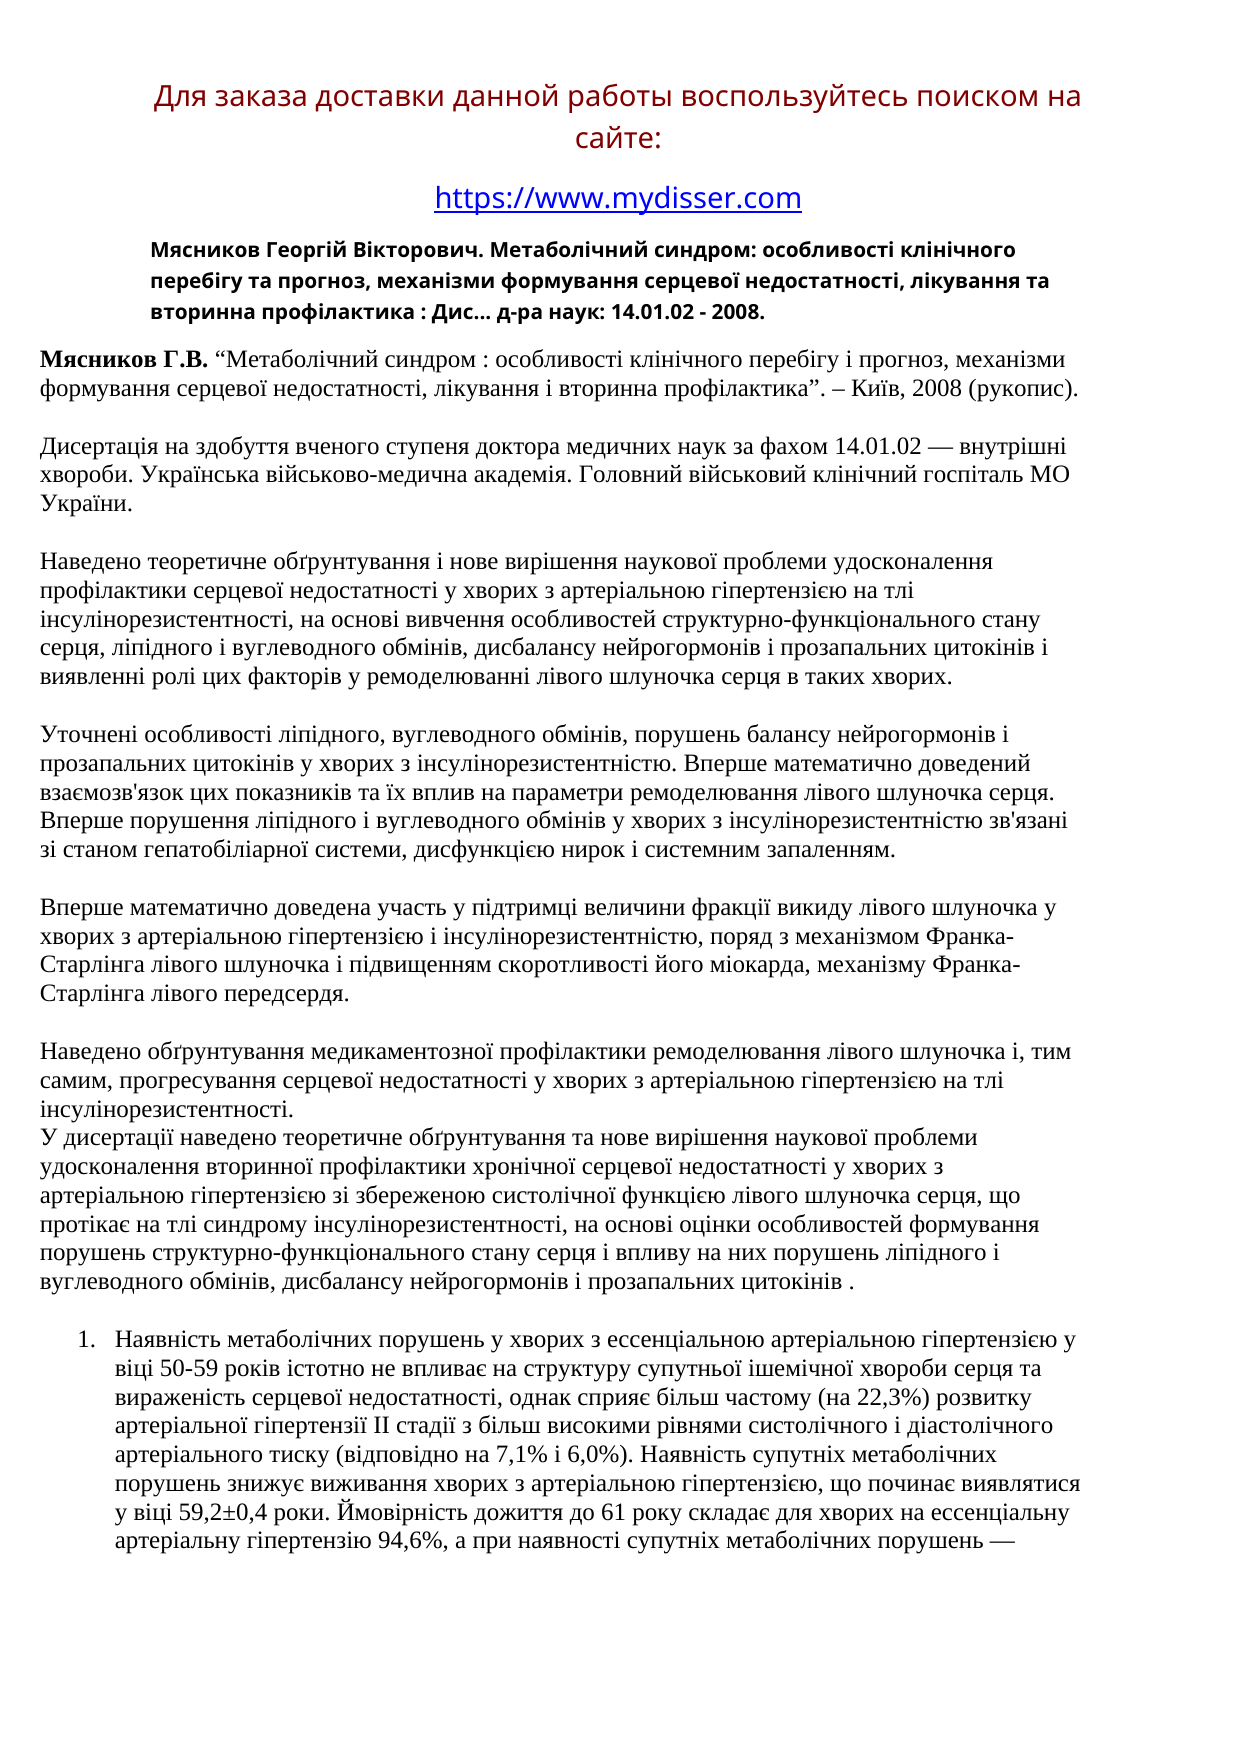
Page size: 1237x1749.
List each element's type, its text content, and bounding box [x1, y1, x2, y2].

table_cell [40, 1123, 1086, 1554]
text Мясников Георгій Вікторович. Метаболічний синдром: особливості клінічного перебігу та прогноз, механізми формування серцевої недостатності, лікування та вторинна профілактика : Дис... д-ра наук: 14.01.02 - 2008. [150, 236, 1086, 325]
table_header [40, 344, 1086, 1122]
